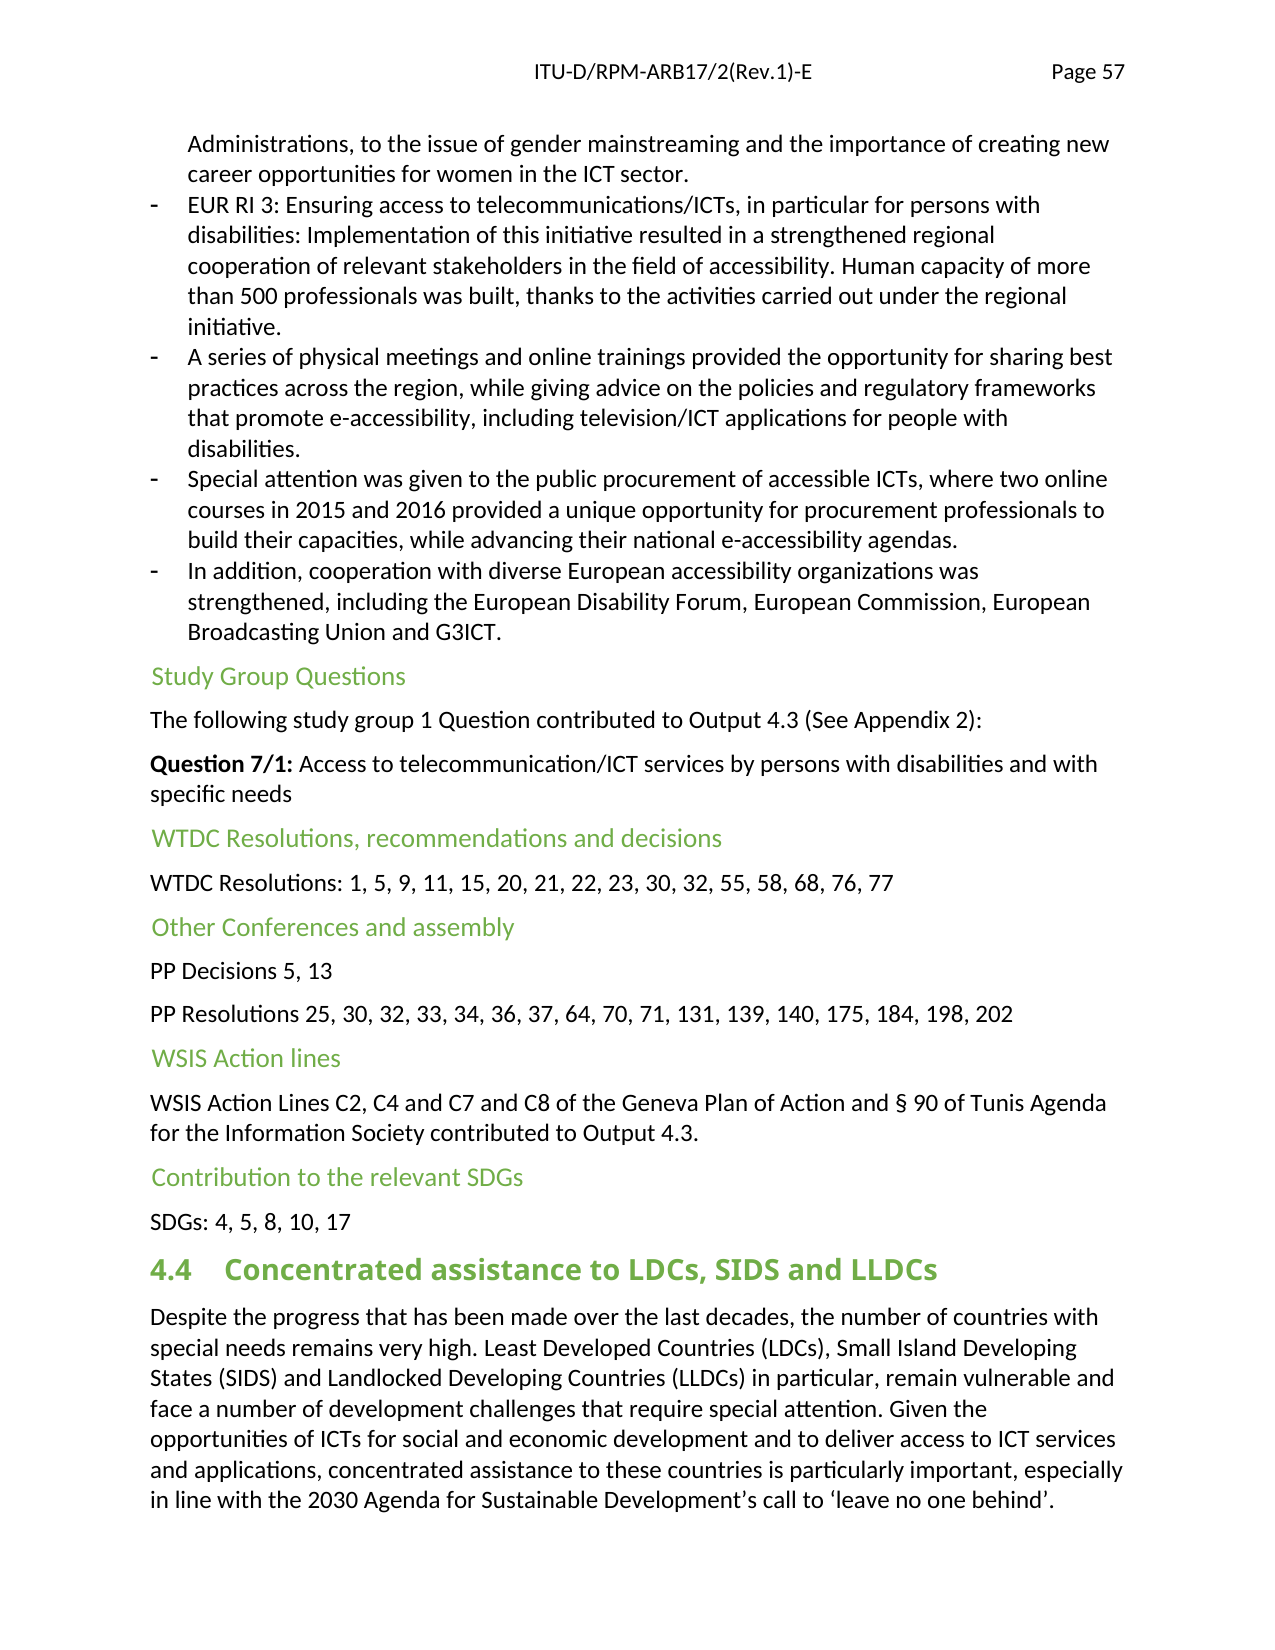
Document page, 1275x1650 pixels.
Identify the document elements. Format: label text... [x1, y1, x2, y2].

list In addition, cooperation with diverse European accessibility organizations was strengthened, including the European Disability Forum, European Commission, European Broadcasting Union and G3ICT. [150, 555, 1125, 647]
text Despite the progress that has been made over the last decades, the number of countries with special needs remains very high. Least Developed Countries (LDCs), Small Island Developing States (SIDS) and Landlocked Developing Countries (LLDCs) in particular, remain vulnerable and face a number of development challenges that require special attention. Given the opportunities of ICTs for social and economic development and to deliver access to ICT services and applications, concentrated assistance to these countries is particularly important, especially in line with the 2030 Agenda for Sustainable Development’s call to ‘leave no one behind’. [150, 1301, 1125, 1515]
text PP Decisions 5, 13 [150, 955, 1125, 986]
text The following study group 1 Question contributed to Output 4.3 (See Appendix 2): [150, 705, 1125, 735]
list Special attention was given to the public procurement of accessible ICTs, where two online courses in 2015 and 2016 provided a unique opportunity for procurement professionals to build their capacities, while advancing their national e-accessibility agendas. [150, 463, 1125, 555]
text WTDC Resolutions: 1, 5, 9, 11, 15, 20, 21, 22, 23, 30, 32, 55, 58, 68, 76, 77 [150, 867, 1125, 897]
subtitle Contribution to the relevant SDGs [151, 1160, 1125, 1193]
subtitle Study Group Questions [151, 659, 1125, 692]
list EUR RI 3: Ensuring access to telecommunications/ICTs, in particular for persons with disabilities: Implementation of this initiative resulted in a strengthened regional cooperation of relevant stakeholders in the field of accessibility. Human capacity of more than 500 professionals was built, thanks to the activities carried out under the regional initiative. [150, 189, 1125, 341]
text WSIS Action Lines C2, C4 and C7 and C8 of the Geneva Plan of Action and § 90 of Tunis Agenda for the Information Society contributed to Output 4.3. [150, 1087, 1125, 1148]
subtitle WTDC Resolutions, recommendations and decisions [151, 821, 1125, 854]
subtitle Other Conferences and assembly [151, 910, 1125, 943]
text Question 7/1: Access to telecommunication/ICT services by persons with disabilities and with specific needs [150, 748, 1125, 809]
text PP Resolutions 25, 30, 32, 33, 34, 36, 37, 64, 70, 71, 131, 139, 140, 175, 184, 198, 202 [150, 998, 1125, 1029]
subtitle Concentrated assistance to LDCs, SIDS and LLDCs [150, 1249, 1125, 1289]
subtitle WSIS Action lines [151, 1041, 1125, 1074]
text SDGs: 4, 5, 8, 10, 17 [150, 1206, 1125, 1236]
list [150, 128, 1125, 189]
list A series of physical meetings and online trainings provided the opportunity for sharing best practices across the region, while giving advice on the policies and regulatory frameworks that promote e-accessibility, including television/ICT applications for people with disabilities. [150, 341, 1125, 463]
